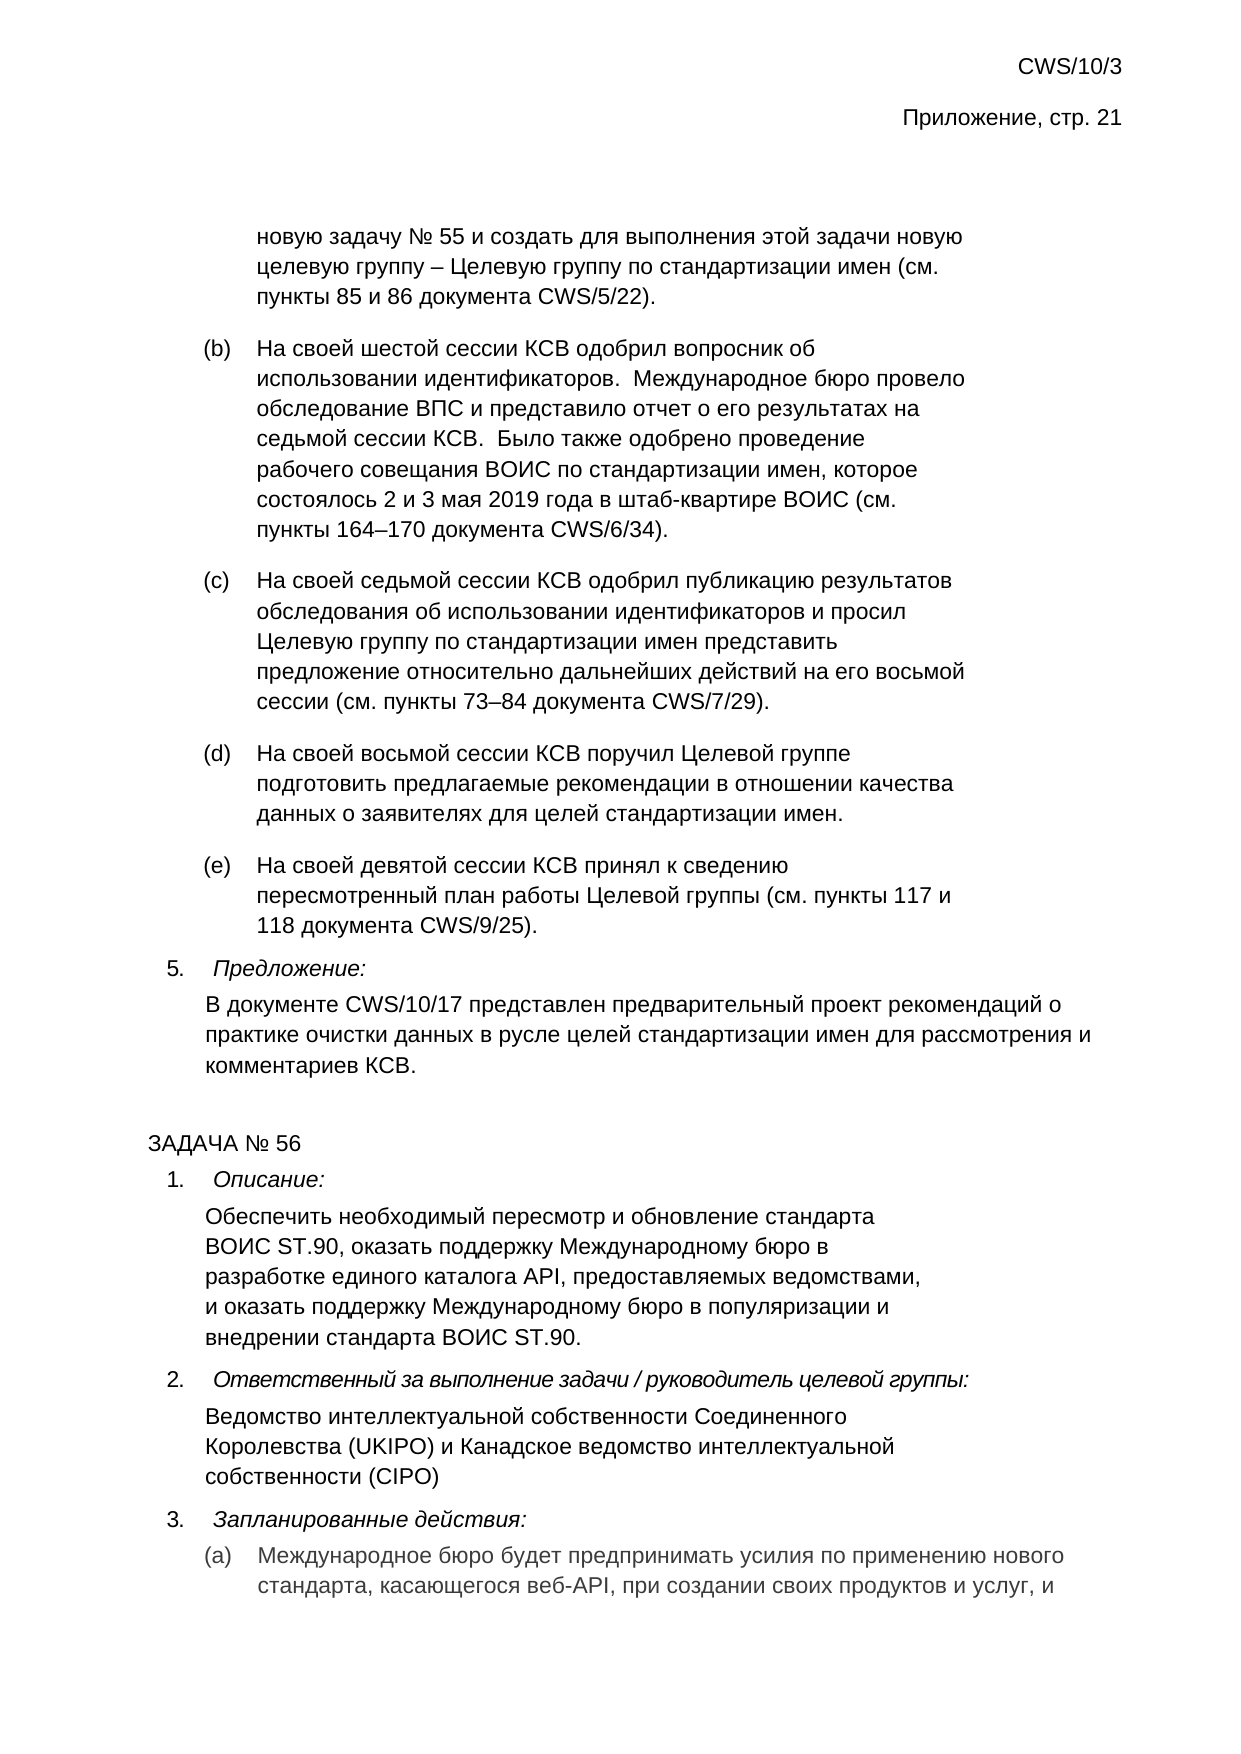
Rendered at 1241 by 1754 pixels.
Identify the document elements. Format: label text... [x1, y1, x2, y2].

list На своей шестой сессии КСВ одобрил вопросник об использовании идентификаторов. Международное бюро провело обследование ВПС и представило отчет о его результатах на седьмой сессии КСВ. Было также одобрено проведение рабочего совещания ВОИС по стандартизации имен, которое состоялось 2 и 3 мая 2019 года в штаб-квартире ВОИС (см. пункты 164–170 документа CWS/6/34). [203, 335, 968, 542]
list На своей восьмой сессии КСВ поручил Целевой группе подготовить предлагаемые рекомендации в отношении качества данных о заявителях для целей стандартизации имен. [203, 740, 968, 827]
subtitle Ответственный за выполнение задачи / руководитель целевой группы: [166, 1366, 1122, 1393]
list В документе CWS/10/17 представлен предварительный проект рекомендаций о практике очистки данных в русле целей стандартизации имен для рассмотрения и комментариев КСВ. [205, 991, 1122, 1078]
subtitle Описание: [166, 1166, 1122, 1193]
subtitle Предложение: [166, 955, 1122, 981]
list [203, 223, 968, 310]
subtitle ЗАДАЧА № 56 [148, 1130, 1122, 1156]
text Обеспечить необходимый пересмотр и обновление стандарта ВОИС ST.90, оказать поддержку Международному бюро в разработке единого каталога API, предоставляемых ведомствами, и оказать поддержку Международному бюро в популяризации и внедрении стандарта ВОИС ST.90. [205, 1203, 936, 1350]
list На своей девятой сессии КСВ принял к сведению пересмотренный план работы Целевой группы (см. пункты 117 и 118 документа CWS/9/25). [203, 852, 968, 938]
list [204, 1542, 1122, 1599]
subtitle Запланированные действия: [166, 1506, 1122, 1532]
text Ведомство интеллектуальной собственности Соединенного Королевства (UKIPO) и Канадское ведомство интеллектуальной собственности (CIPO) [205, 1403, 936, 1489]
list На своей седьмой сессии КСВ одобрил публикацию результатов обследования об использовании идентификаторов и просил Целевую группу по стандартизации имен представить предложение относительно дальнейших действий на его восьмой сессии (см. пункты 73–84 документа CWS/7/29). [203, 567, 968, 715]
